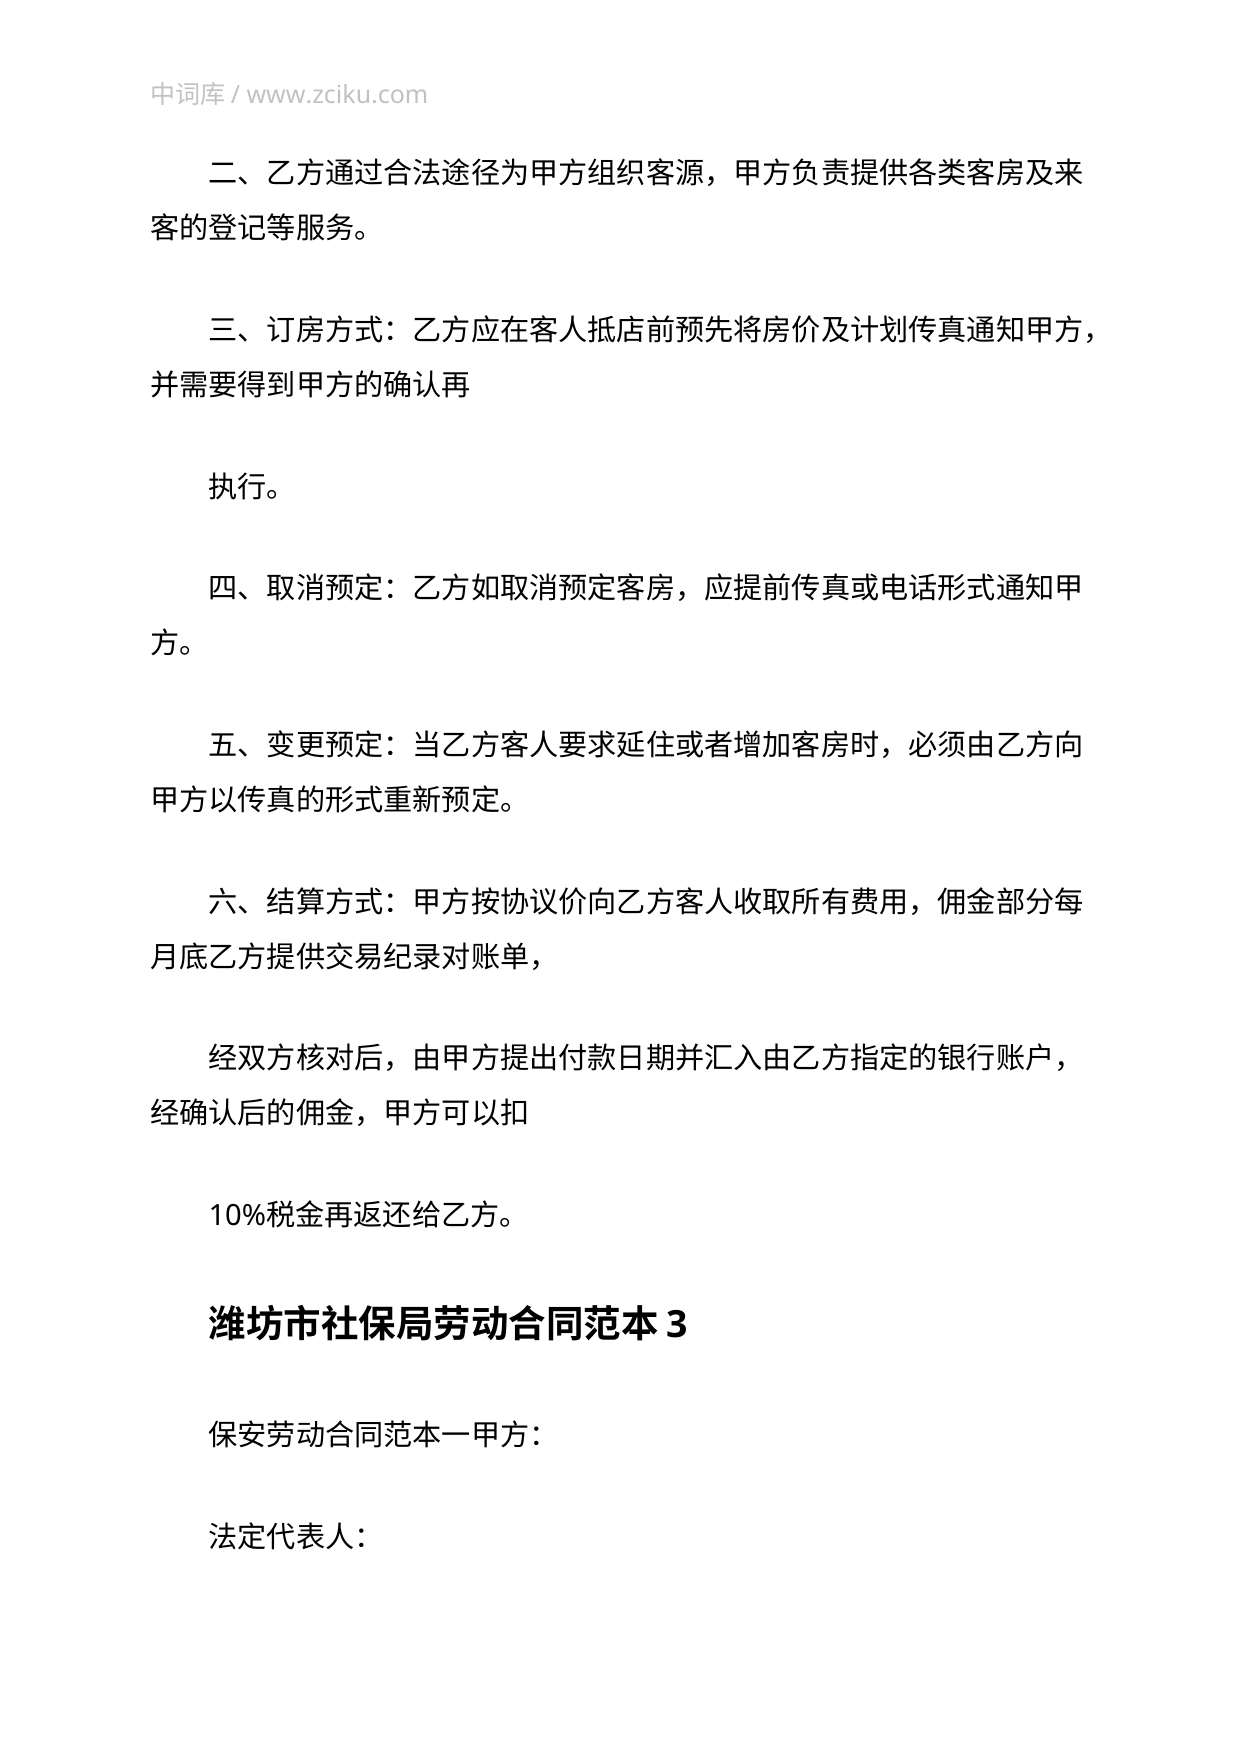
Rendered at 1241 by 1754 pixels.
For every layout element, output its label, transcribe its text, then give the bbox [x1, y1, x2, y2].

text 三、订房方式：乙方应在客人抵店前预先将房价及计划传真通知甲方，并需要得到甲方的确认再 [150, 307, 1090, 404]
text 经双方核对后，由甲方提出付款日期并汇入由乙方指定的银行账户，经确认后的佣金，甲方可以扣 [150, 1035, 1090, 1132]
text 二、乙方通过合法途径为甲方组织客源，甲方负责提供各类客房及来客的登记等服务。 [150, 150, 1090, 247]
text 五、变更预定：当乙方客人要求延住或者增加客房时，必须由乙方向甲方以传真的形式重新预定。 [150, 722, 1090, 819]
text 执行。 [150, 463, 1090, 506]
text 法定代表人： [150, 1513, 1090, 1555]
text 保安劳动合同范本一甲方： [150, 1411, 1090, 1454]
text 四、取消预定：乙方如取消预定客房，应提前传真或电话形式通知甲方。 [150, 565, 1090, 662]
text 六、结算方式：甲方按协议价向乙方客人收取所有费用，佣金部分每月底乙方提供交易纪录对账单， [150, 878, 1090, 976]
text 潍坊市社保局劳动合同范本3 [150, 1294, 1090, 1348]
text 10%税金再返还给乙方。 [150, 1192, 1090, 1234]
